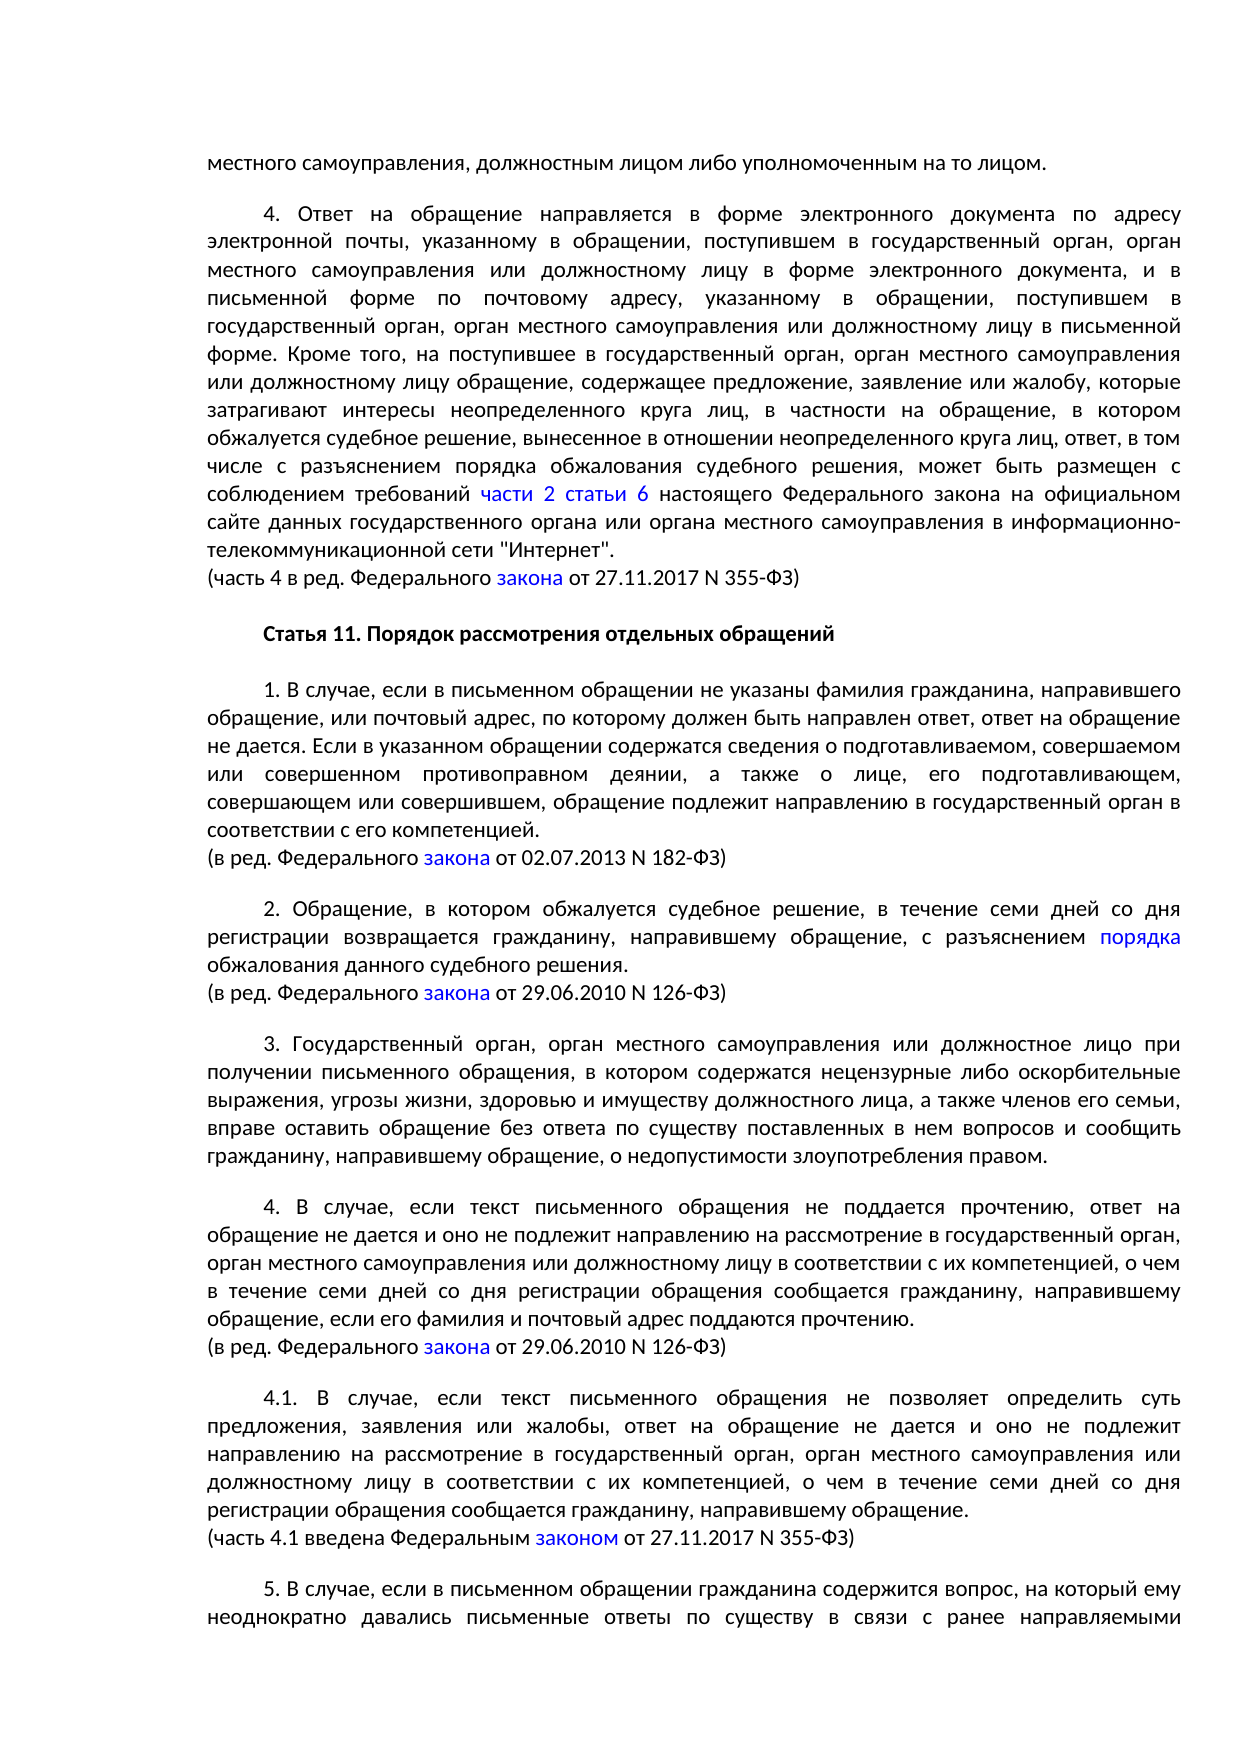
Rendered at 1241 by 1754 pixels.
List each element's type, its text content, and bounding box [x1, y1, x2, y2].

text 1. В случае, если в письменном обращении не указаны фамилия гражданина, направившего обращение, или почтовый адрес, по которому должен быть направлен ответ, ответ на обращение не дается. Если в указанном обращении содержатся сведения о подготавливаемом, совершаемом или совершенном противоправном деянии, а также о лице, его подготавливающем, совершающем или совершившем, обращение подлежит направлению в государственный орган в соответствии с его компетенцией. [207, 675, 1181, 843]
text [207, 1574, 1181, 1630]
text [207, 148, 1181, 176]
text (в ред. Федерального закона от 29.06.2010 N 126-ФЗ) [207, 978, 1181, 1006]
text 4. Ответ на обращение направляется в форме электронного документа по адресу электронной почты, указанному в обращении, поступившем в государственный орган, орган местного самоуправления или должностному лицу в форме электронного документа, и в письменной форме по почтовому адресу, указанному в обращении, поступившем в государственный орган, орган местного самоуправления или должностному лицу в письменной форме. Кроме того, на поступившее в государственный орган, орган местного самоуправления или должностному лицу обращение, содержащее предложение, заявление или жалобу, которые затрагивают интересы неопределенного круга лиц, в частности на обращение, в котором обжалуется судебное решение, вынесенное в отношении неопределенного круга лиц, ответ, в том числе с разъяснением порядка обжалования судебного решения, может быть размещен с соблюдением требований части 2 статьи 6 настоящего Федерального закона на официальном сайте данных государственного органа или органа местного самоуправления в информационно-телекоммуникационной сети "Интернет". [207, 199, 1181, 563]
text (часть 4 в ред. Федерального закона от 27.11.2017 N 355-ФЗ) [207, 563, 1181, 591]
text 4.1. В случае, если текст письменного обращения не позволяет определить суть предложения, заявления или жалобы, ответ на обращение не дается и оно не подлежит направлению на рассмотрение в государственный орган, орган местного самоуправления или должностному лицу в соответствии с их компетенцией, о чем в течение семи дней со дня регистрации обращения сообщается гражданину, направившему обращение. [207, 1383, 1181, 1523]
text (часть 4.1 введена Федеральным законом от 27.11.2017 N 355-ФЗ) [207, 1523, 1181, 1551]
text (в ред. Федерального закона от 02.07.2013 N 182-ФЗ) [207, 843, 1181, 871]
text 4. В случае, если текст письменного обращения не поддается прочтению, ответ на обращение не дается и оно не подлежит направлению на рассмотрение в государственный орган, орган местного самоуправления или должностному лицу в соответствии с их компетенцией, о чем в течение семи дней со дня регистрации обращения сообщается гражданину, направившему обращение, если его фамилия и почтовый адрес поддаются прочтению. [207, 1192, 1181, 1332]
text 3. Государственный орган, орган местного самоуправления или должностное лицо при получении письменного обращения, в котором содержатся нецензурные либо оскорбительные выражения, угрозы жизни, здоровью и имуществу должностного лица, а также членов его семьи, вправе оставить обращение без ответа по существу поставленных в нем вопросов и сообщить гражданину, направившему обращение, о недопустимости злоупотребления правом. [207, 1029, 1181, 1169]
text (в ред. Федерального закона от 29.06.2010 N 126-ФЗ) [207, 1332, 1181, 1360]
text 2. Обращение, в котором обжалуется судебное решение, в течение семи дней со дня регистрации возвращается гражданину, направившему обращение, с разъяснением порядка обжалования данного судебного решения. [207, 894, 1181, 978]
title Статья 11. Порядок рассмотрения отдельных обращений [207, 619, 1181, 647]
